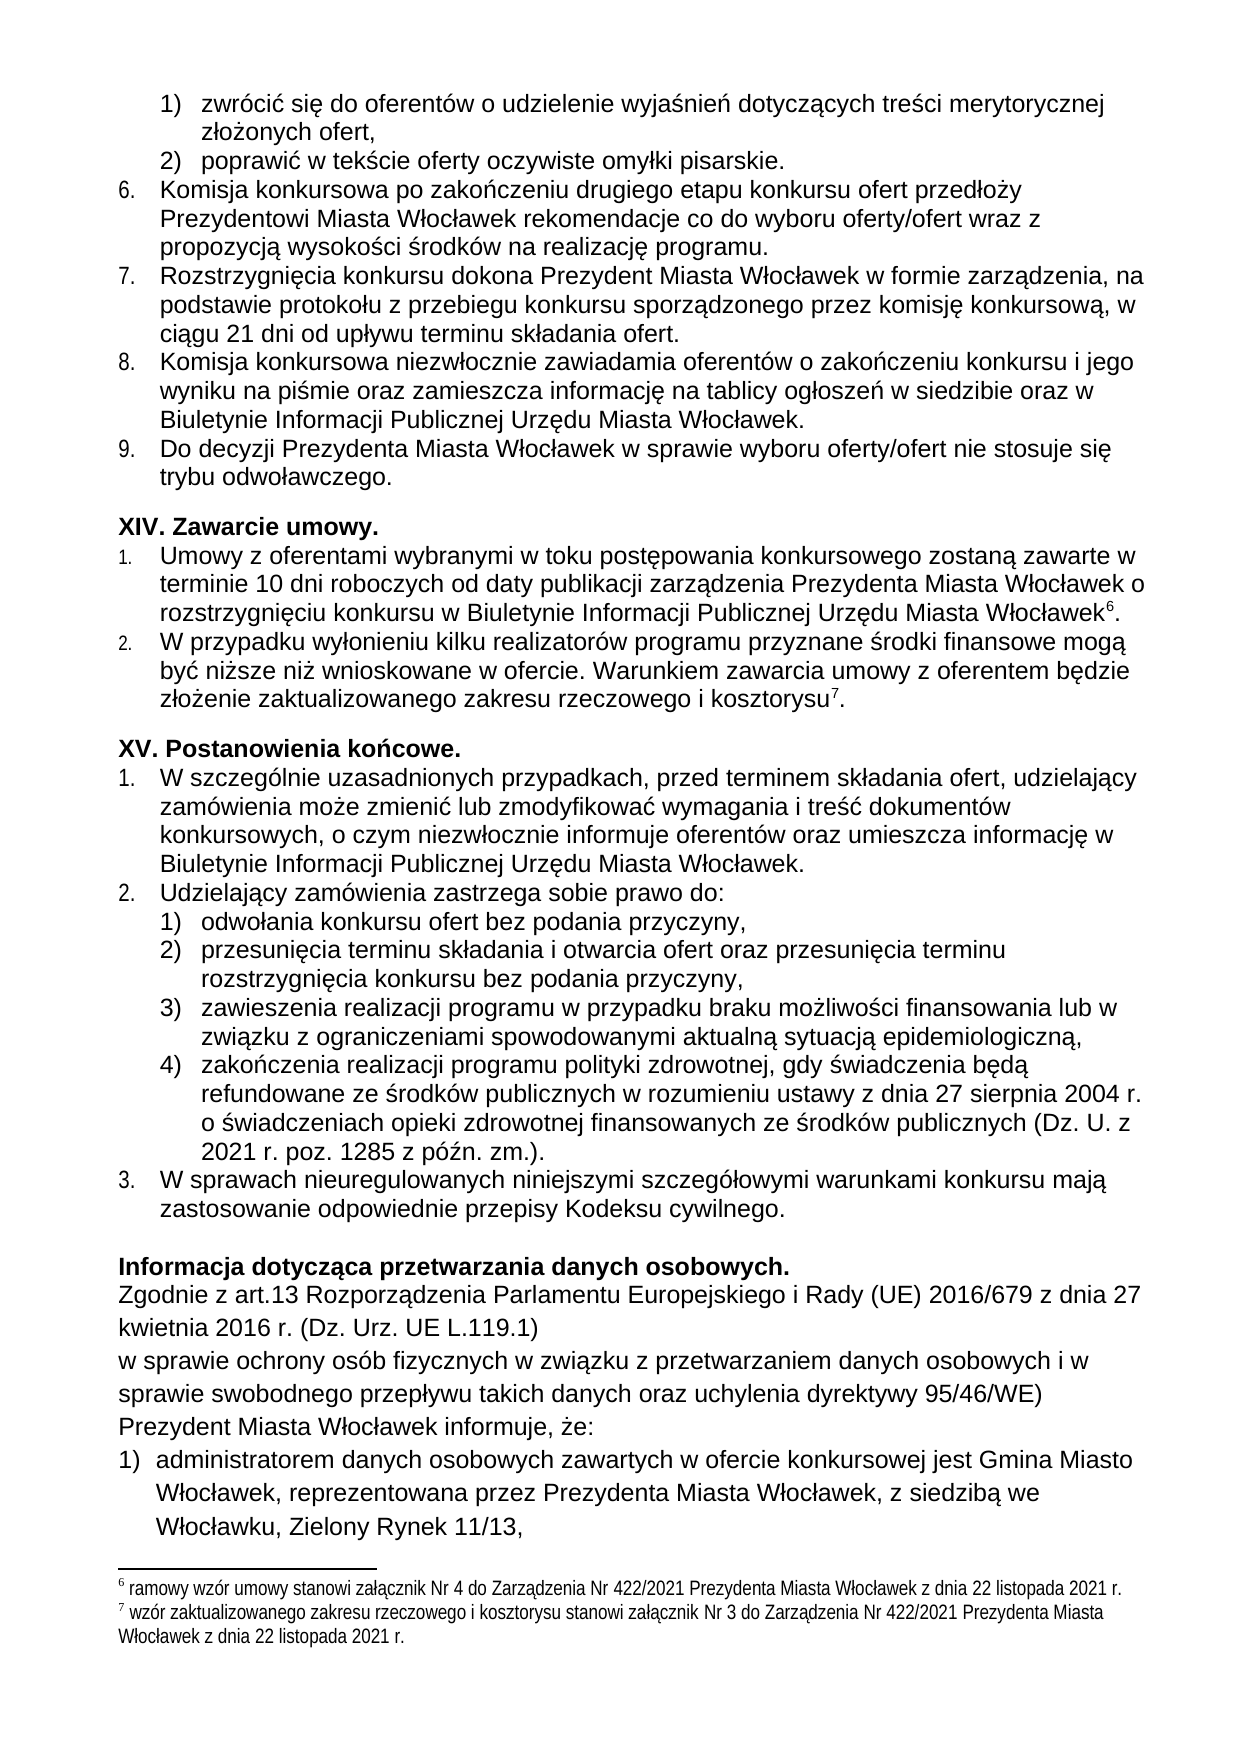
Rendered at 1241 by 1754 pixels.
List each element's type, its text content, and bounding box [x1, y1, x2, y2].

list odwołania konkursu ofert bez podania przyczyny, [159, 907, 1152, 935]
list przesunięcia terminu składania i otwarcia ofert oraz przesunięcia terminu rozstrzygnięcia konkursu bez podania przyczyny, [159, 935, 1152, 993]
list W sprawach nieuregulowanych niniejszymi szczegółowymi warunkami konkursu mają zastosowanie odpowiednie przepisy Kodeksu cywilnego. [118, 1165, 1152, 1223]
list Rozstrzygnięcia konkursu dokona Prezydent Miasta Włocławek w formie zarządzenia, na podstawie protokołu z przebiegu konkursu sporządzonego przez komisję konkursową, w ciągu 21 dni od upływu terminu składania ofert. [118, 261, 1152, 347]
list administratorem danych osobowych zawartych w ofercie konkursowej jest Gmina Miasto Włocławek, reprezentowana przez Prezydenta Miasta Włocławek, z siedzibą we Włocławku, Zielony Rynek 11/13, [118, 1445, 1152, 1540]
list zawieszenia realizacji programu w przypadku braku możliwości finansowania lub w związku z ograniczeniami spowodowanymi aktualną sytuacją epidemiologiczną, [159, 993, 1152, 1050]
list Umowy z oferentami wybranymi w toku postępowania konkursowego zostaną zawarte w terminie 10 dni roboczych od daty publikacji zarządzenia Prezydenta Miasta Włocławek o rozstrzygnięciu konkursu w Biuletynie Informacji Publicznej Urzędu Miasta Włocławek. [118, 541, 1152, 627]
list Komisja konkursowa niezwłocznie zawiadamia oferentów o zakończeniu konkursu i jego wyniku na piśmie oraz zamieszcza informację na tablicy ogłoszeń w siedzibie oraz w Biuletynie Informacji Publicznej Urzędu Miasta Włocławek. [118, 347, 1152, 434]
list zakończenia realizacji programu polityki zdrowotnej, gdy świadczenia będą refundowane ze środków publicznych w rozumieniu ustawy z dnia 27 sierpnia 2004 r. o świadczeniach opieki zdrowotnej finansowanych ze środków publicznych (Dz. U. z 2021 r. poz. 1285 z późn. zm.). [159, 1050, 1152, 1165]
list Komisja konkursowa po zakończeniu drugiego etapu konkursu ofert przedłoży Prezydentowi Miasta Włocławek rekomendacje co do wyboru oferty/ofert wraz z propozycją wysokości środków na realizację programu. [118, 175, 1152, 261]
list poprawić w tekście oferty oczywiste omyłki pisarskie. [159, 146, 1152, 175]
list Udzielający zamówienia zastrzega sobie prawo do: [118, 878, 1152, 907]
list zwrócić się do oferentów o udzielenie wyjaśnień dotyczących treści merytorycznej złożonych ofert, [159, 89, 1152, 146]
list W szczególnie uzasadnionych przypadkach, przed terminem składania ofert, udzielający zamówienia może zmienić lub zmodyfikować wymagania i treść dokumentów konkursowych, o czym niezwłocznie informuje oferentów oraz umieszcza informację w Biuletynie Informacji Publicznej Urzędu Miasta Włocławek. [118, 763, 1152, 878]
list Do decyzji Prezydenta Miasta Włocławek w sprawie wyboru oferty/ofert nie stosuje się trybu odwoławczego. [118, 434, 1152, 491]
text Informacja dotycząca przetwarzania danych osobowych. [118, 1252, 1152, 1280]
text XIV. Zawarcie umowy. [118, 512, 1152, 541]
text XV. Postanowienia końcowe. [118, 734, 1152, 763]
text Zgodnie z art.13 Rozporządzenia Parlamentu Europejskiego i Rady (UE) 2016/679 z dnia 27 kwietnia 2016 r. (Dz. Urz. UE L.119.1) w sprawie ochrony osób fizycznych w związku z przetwarzaniem danych osobowych i w sprawie swobodnego przepływu takich danych oraz uchylenia dyrektywy 95/46/WE) Prezydent Miasta Włocławek informuje, że: [118, 1280, 1152, 1441]
list W przypadku wyłonieniu kilku realizatorów programu przyznane środki finansowe mogą być niższe niż wnioskowane w ofercie. Warunkiem zawarcia umowy z oferentem będzie złożenie zaktualizowanego zakresu rzeczowego i kosztorysu. [118, 627, 1152, 713]
